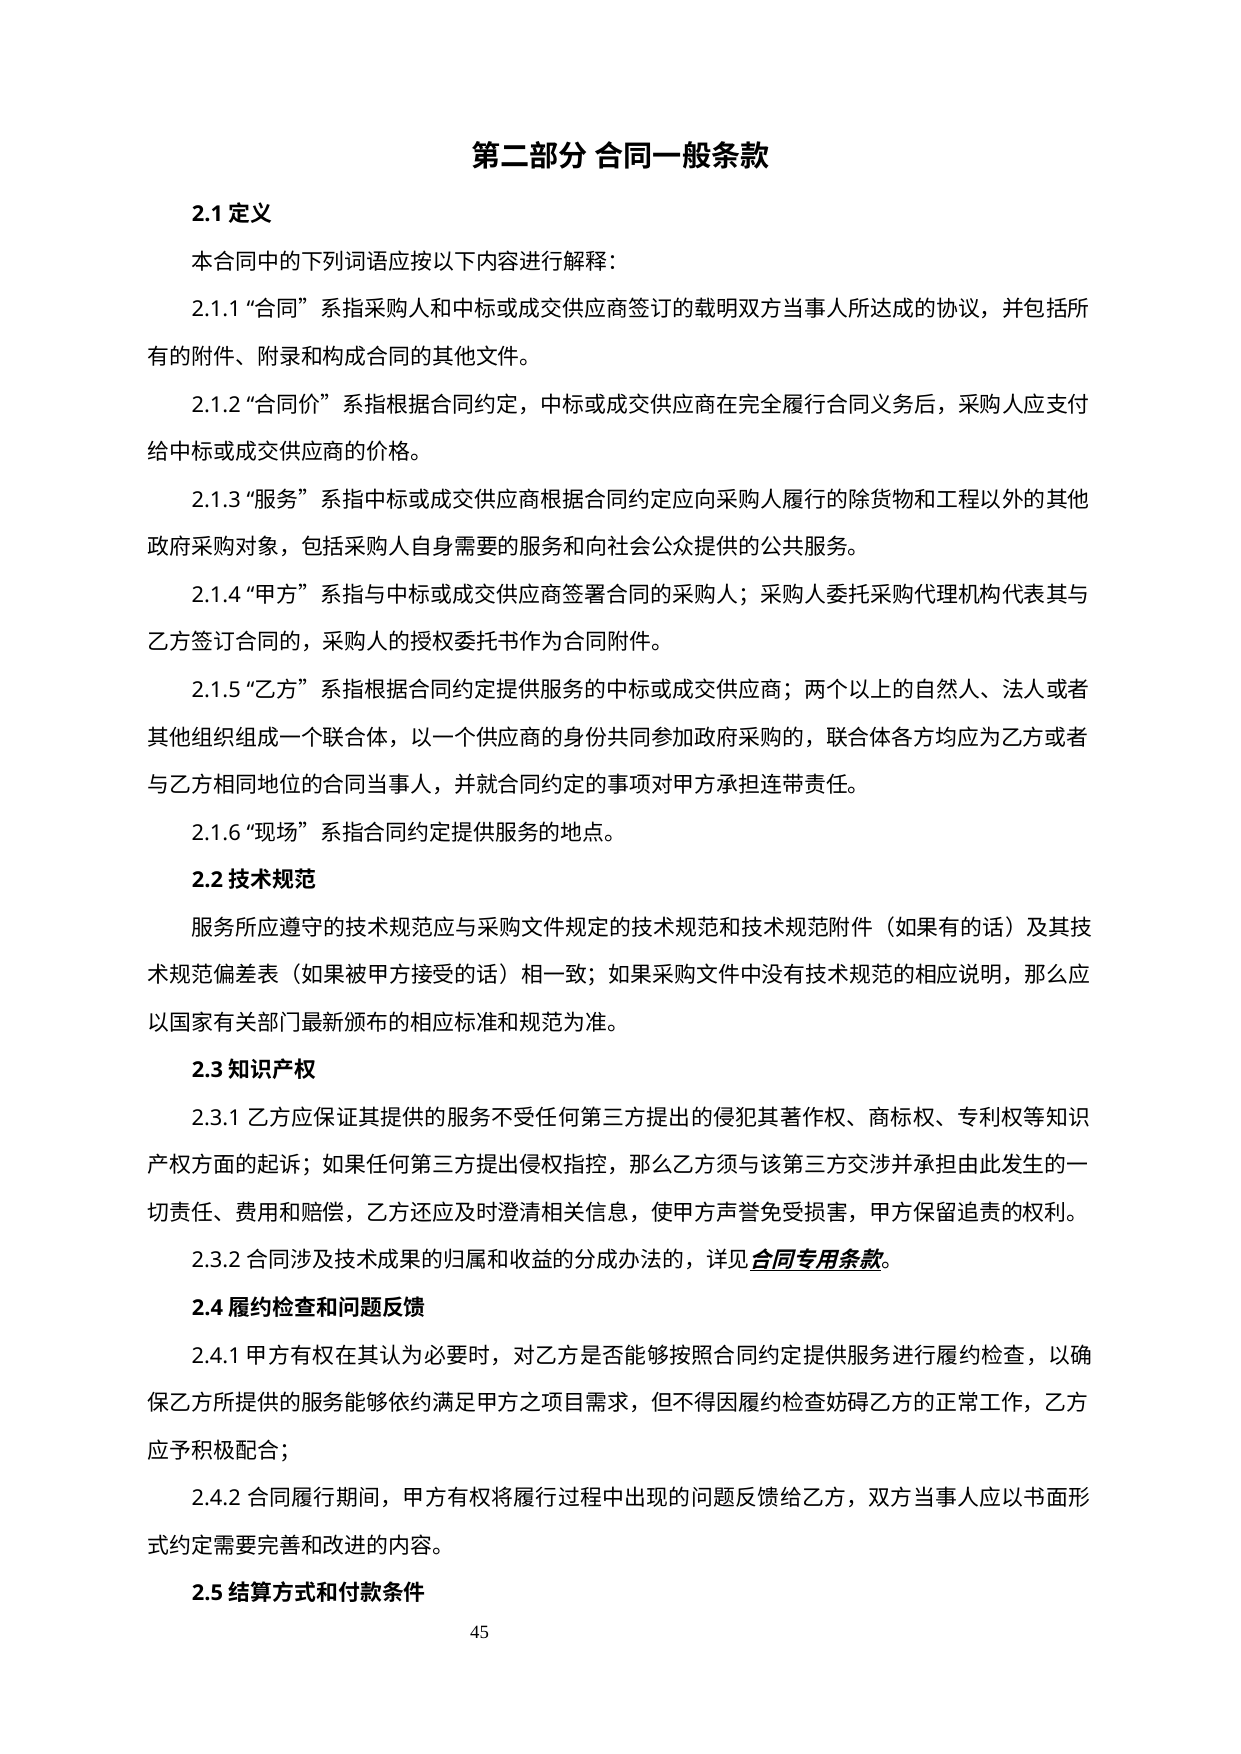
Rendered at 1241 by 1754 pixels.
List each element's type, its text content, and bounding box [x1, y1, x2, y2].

text 2.4.1甲方有权在其认为必要时，对乙方是否能够按照合同约定提供服务进行履约检查，以确保乙方所提供的服务能够依约满足甲方之项目需求，但不得因履约检查妨碍乙方的正常工作，乙方应予积极配合； [148, 1338, 1092, 1464]
text 2.2 技术规范 [148, 862, 1092, 894]
text 2.1.2 “合同价”系指根据合同约定，中标或成交供应商在完全履行合同义务后，采购人应支付给中标或成交供应商的价格。 [148, 387, 1092, 466]
text 2.1.3 “服务”系指中标或成交供应商根据合同约定应向采购人履行的除货物和工程以外的其他政府采购对象，包括采购人自身需要的服务和向社会公众提供的公共服务。 [148, 482, 1092, 561]
text 2.1.5 “乙方”系指根据合同约定提供服务的中标或成交供应商；两个以上的自然人、法人或者其他组织组成一个联合体，以一个供应商的身份共同参加政府采购的，联合体各方均应为乙方或者与乙方相同地位的合同当事人，并就合同约定的事项对甲方承担连带责任。 [148, 672, 1092, 799]
text 2.3 知识产权 [148, 1052, 1092, 1084]
text 服务所应遵守的技术规范应与采购文件规定的技术规范和技术规范附件（如果有的话）及其技术规范偏差表（如果被甲方接受的话）相一致；如果采购文件中没有技术规范的相应说明，那么应以国家有关部门最新颁布的相应标准和规范为准。 [148, 910, 1092, 1036]
text 第二部分 合同一般条款 [148, 133, 1092, 175]
text 2.1.6 “现场”系指合同约定提供服务的地点。 [148, 814, 1092, 846]
text 2.5 结算方式和付款条件 [148, 1575, 1092, 1607]
text 2.3.2 合同涉及技术成果的归属和收益的分成办法的，详见合同专用条款。 [148, 1242, 1092, 1274]
text 2.4.2 合同履行期间，甲方有权将履行过程中出现的问题反馈给乙方，双方当事人应以书面形式约定需要完善和改进的内容。 [148, 1480, 1092, 1559]
text 2.1.4 “甲方”系指与中标或成交供应商签署合同的采购人；采购人委托采购代理机构代表其与乙方签订合同的，采购人的授权委托书作为合同附件。 [148, 577, 1092, 656]
text 2.1.1 “合同”系指采购人和中标或成交供应商签订的载明双方当事人所达成的协议，并包括所有的附件、附录和构成合同的其他文件。 [148, 291, 1092, 371]
text 2.4 履约检查和问题反馈 [148, 1290, 1092, 1322]
text 2.1 定义 [148, 196, 1092, 228]
text 本合同中的下列词语应按以下内容进行解释： [148, 244, 1092, 276]
text 2.3.1 乙方应保证其提供的服务不受任何第三方提出的侵犯其著作权、商标权、专利权等知识产权方面的起诉；如果任何第三方提出侵权指控，那么乙方须与该第三方交涉并承担由此发生的一切责任、费用和赔偿，乙方还应及时澄清相关信息，使甲方声誉免受损害，甲方保留追责的权利。 [148, 1100, 1092, 1227]
